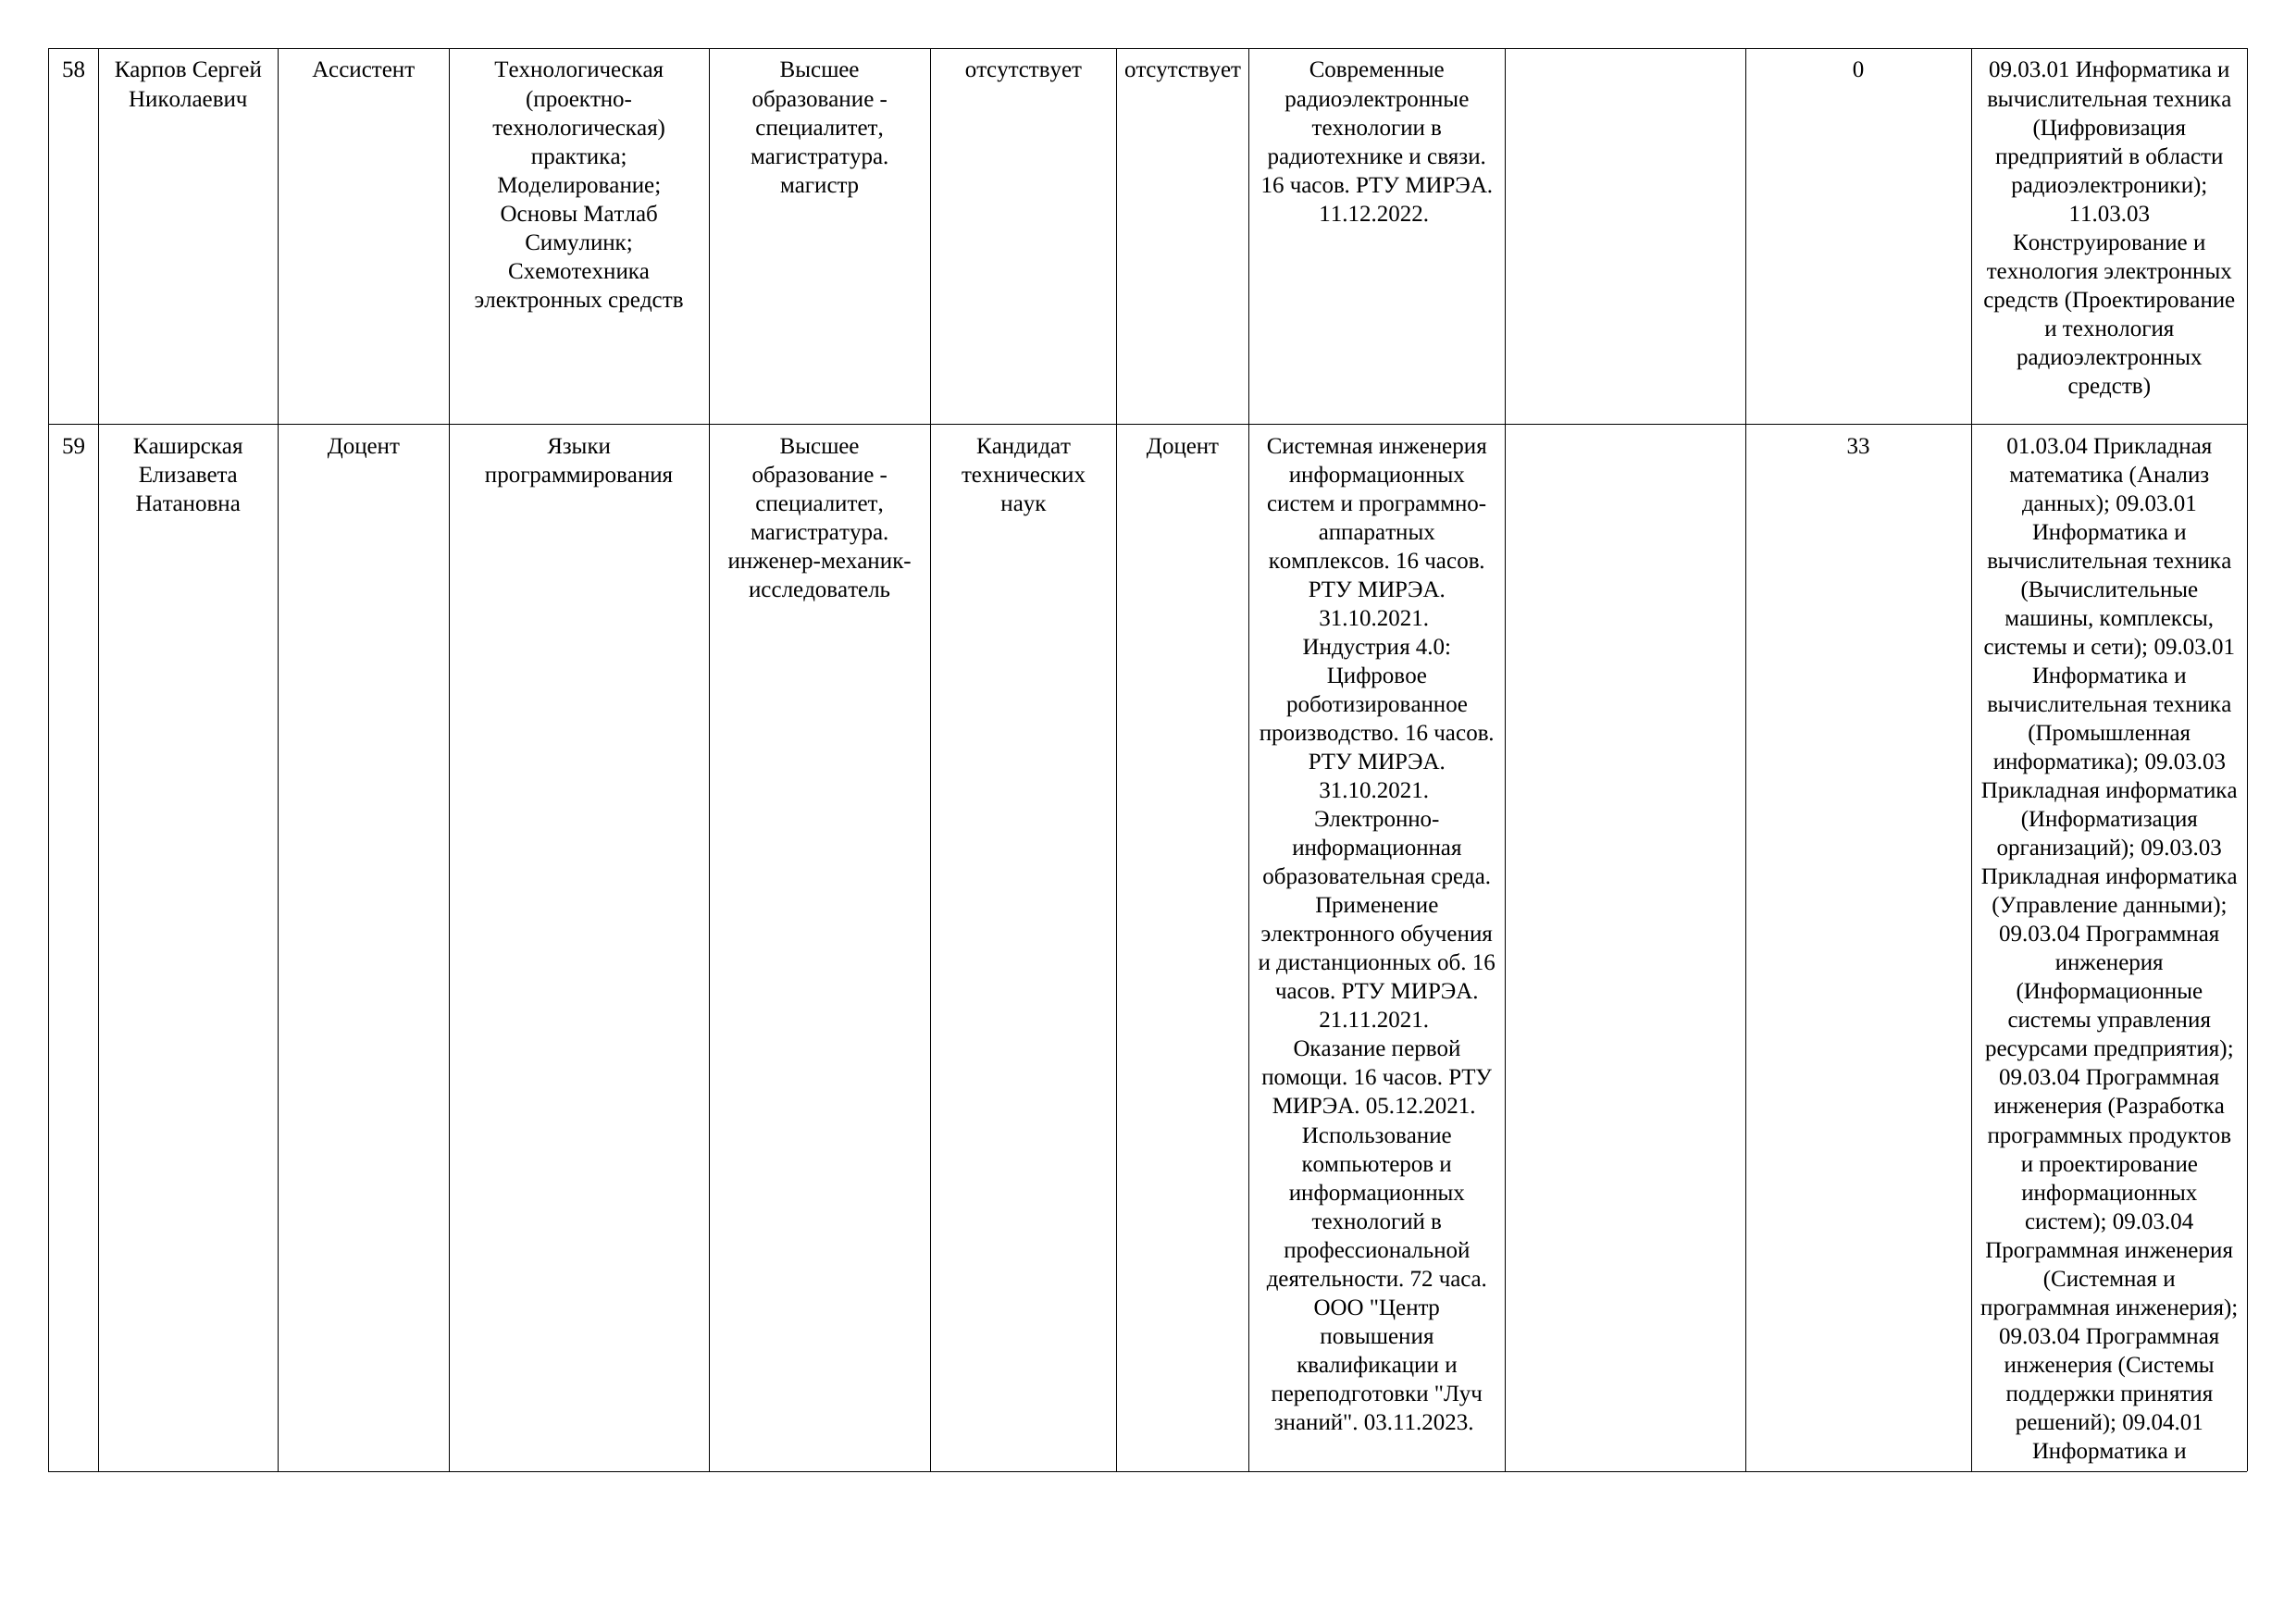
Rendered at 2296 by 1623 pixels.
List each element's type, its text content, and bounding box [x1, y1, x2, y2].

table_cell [931, 425, 1116, 1471]
table_cell Доцент [1117, 425, 1248, 1471]
table_cell Технологическая (проектно-технологическая) практика; Моделирование; Основы Матлаб Симулинк; Схемотехника электронных средств [450, 49, 709, 424]
table_cell Современные радиоэлектронные технологии в радиотехнике и связи. 16 часов. РТУ МИРЭА. 11.12.2022. [1249, 49, 1505, 424]
table_cell отсутствует [1117, 49, 1248, 424]
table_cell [1249, 425, 1505, 1471]
table_cell Ассистент [279, 49, 449, 424]
table_cell 0 [1746, 49, 1971, 424]
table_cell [1972, 425, 2247, 1471]
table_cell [99, 425, 278, 1471]
table_cell [1506, 49, 1745, 424]
table_cell 58 [49, 49, 98, 424]
table_cell 59 [49, 425, 98, 1471]
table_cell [710, 425, 930, 1471]
table_cell 33 [1746, 425, 1971, 1471]
table_cell Доцент [279, 425, 449, 1471]
table_cell 09.03.01 Информатика и вычислительная техника (Цифровизация предприятий в области радиоэлектроники); 11.03.03 Конструирование и технология электронных средств (Проектирование и технология радиоэлектронных средств) [1972, 49, 2247, 424]
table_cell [450, 425, 709, 1471]
table_cell отсутствует [931, 49, 1116, 424]
table_cell Карпов Сергей Николаевич [99, 49, 278, 424]
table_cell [710, 49, 930, 424]
table_cell [1506, 425, 1745, 1471]
